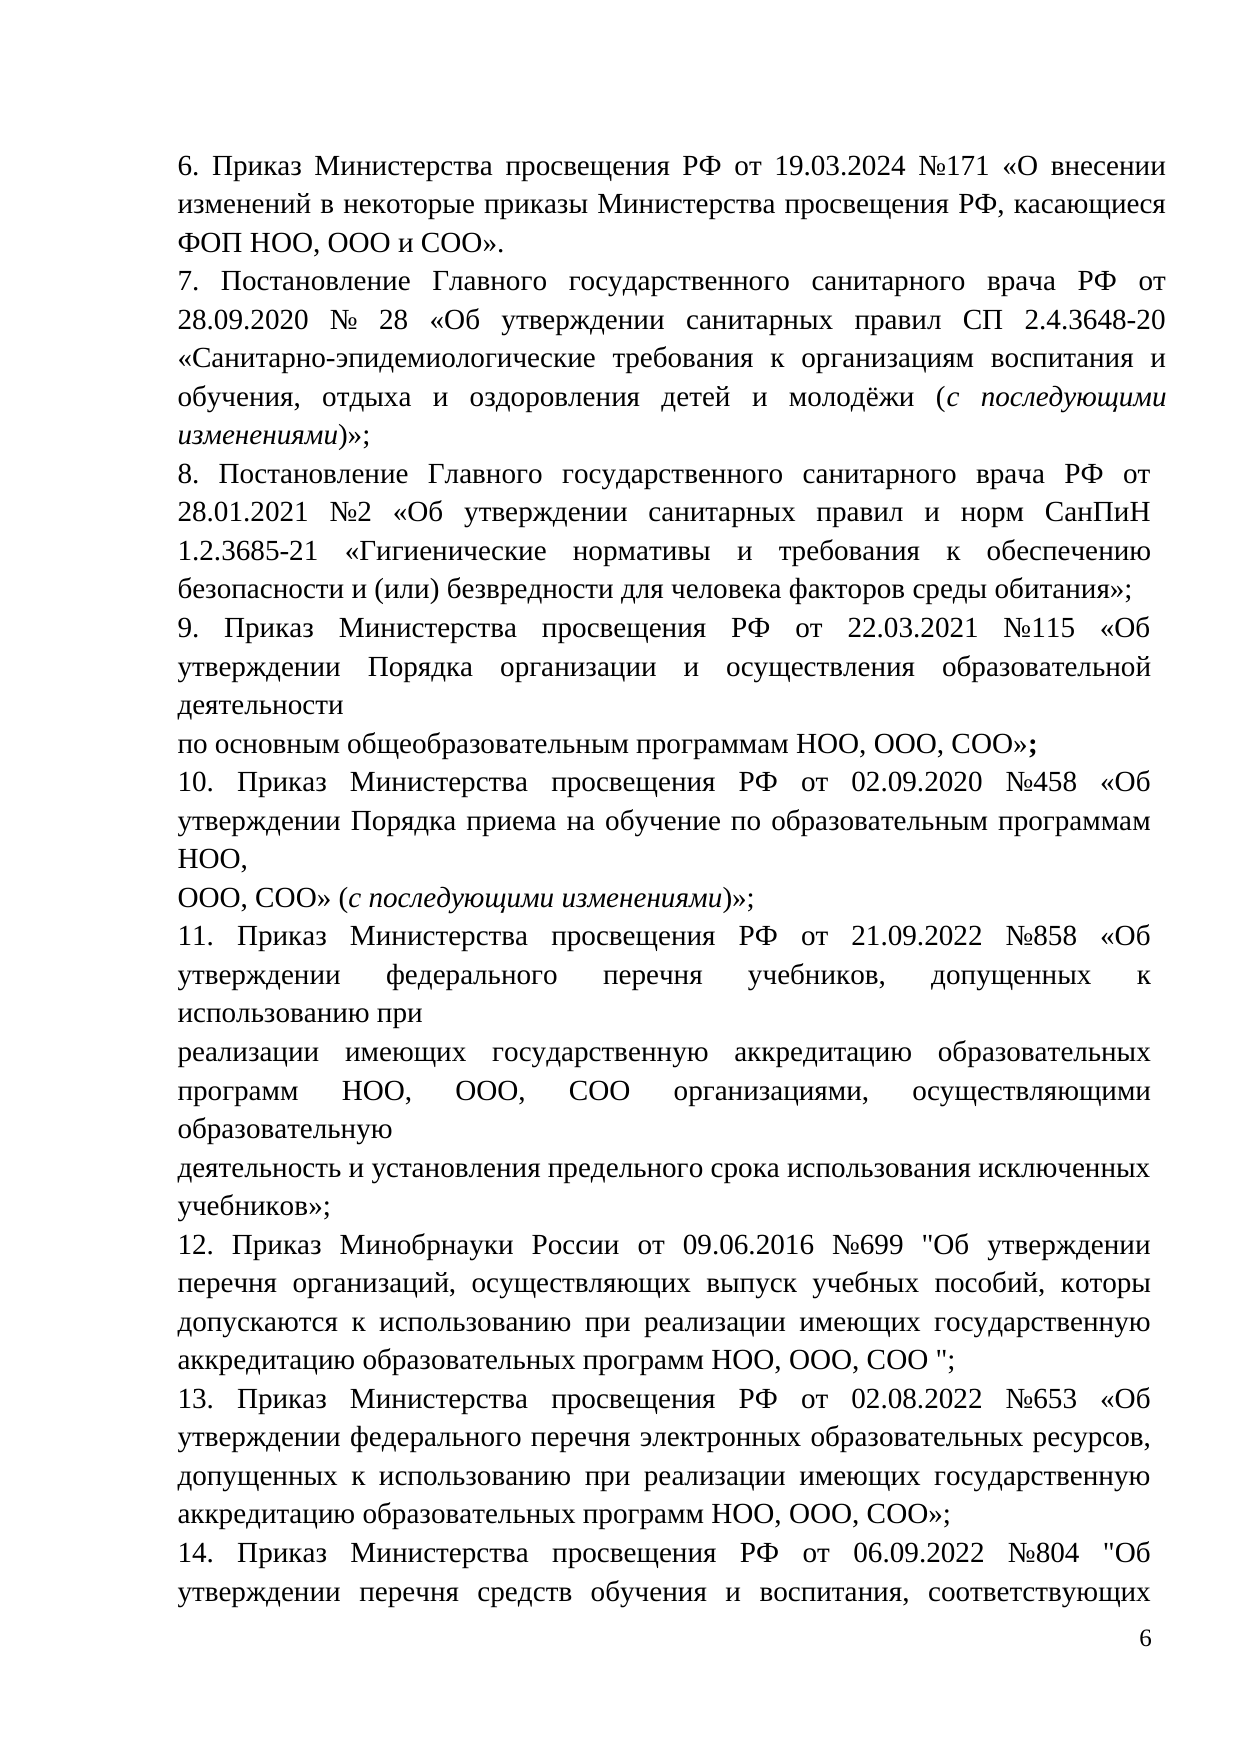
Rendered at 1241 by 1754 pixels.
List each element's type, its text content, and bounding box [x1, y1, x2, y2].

text 13. Приказ Министерства просвещения РФ от 02.08.2022 №653 «Об утверждении федерального перечня электронных образовательных ресурсов, допущенных к использованию при реализации имеющих государственную аккредитацию образовательных программ НОО, ООО, СОО»; [177, 1381, 1152, 1530]
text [177, 1535, 1152, 1607]
text 10. Приказ Министерства просвещения РФ от 02.09.2020 №458 «Об утверждении Порядка приема на обучение по образовательным программам НОО, [177, 764, 1152, 875]
text реализации имеющих государственную аккредитацию образовательных программ НОО, ООО, СОО организациями, осуществляющими образовательную [177, 1034, 1152, 1145]
text 6. Приказ Министерства просвещения РФ от 19.03.2024 №171 «О внесении изменений в некоторые приказы Министерства просвещения РФ, касающиеся ФОП НОО, ООО и СОО». [177, 148, 1167, 258]
text 9. Приказ Министерства просвещения РФ от 22.03.2021 №115 «Об утверждении Порядка организации и осуществления образовательной деятельности [177, 610, 1152, 721]
text учебников»; [177, 1188, 1152, 1222]
text ООО, СОО» (с последующими изменениями)»; [177, 880, 1152, 913]
text 8. Постановление Главного государственного санитарного врача РФ от 28.01.2021 №2 «Об утверждении санитарных правил и норм СанПиН 1.2.3685-21 «Гигиенические нормативы и требования к обеспечению безопасности и (или) безвредности для человека факторов среды обитания»; [177, 456, 1152, 605]
text деятельность и установления предельного срока использования исключенных [177, 1150, 1152, 1183]
text по основным общеобразовательным программам НОО, ООО, СОО»; [177, 726, 1152, 759]
text 11. Приказ Министерства просвещения РФ от 21.09.2022 №858 «Об утверждении федерального перечня учебников, допущенных к использованию при [177, 918, 1152, 1029]
text 12. Приказ Минобрнауки России от 09.06.2016 №699 "Об утверждении перечня организаций, осуществляющих выпуск учебных пособий, которы допускаются к использованию при реализации имеющих государственную аккредитацию образовательных программ НОО, ООО, СОО "; [177, 1227, 1152, 1376]
text 7. Постановление Главного государственного санитарного врача РФ от 28.09.2020 № 28 «Об утверждении санитарных правил СП 2.4.3648-20 «Санитарно-эпидемиологические требования к организациям воспитания и обучения, отдыха и оздоровления детей и молодёжи (с последующими изменениями)»; [177, 263, 1167, 451]
